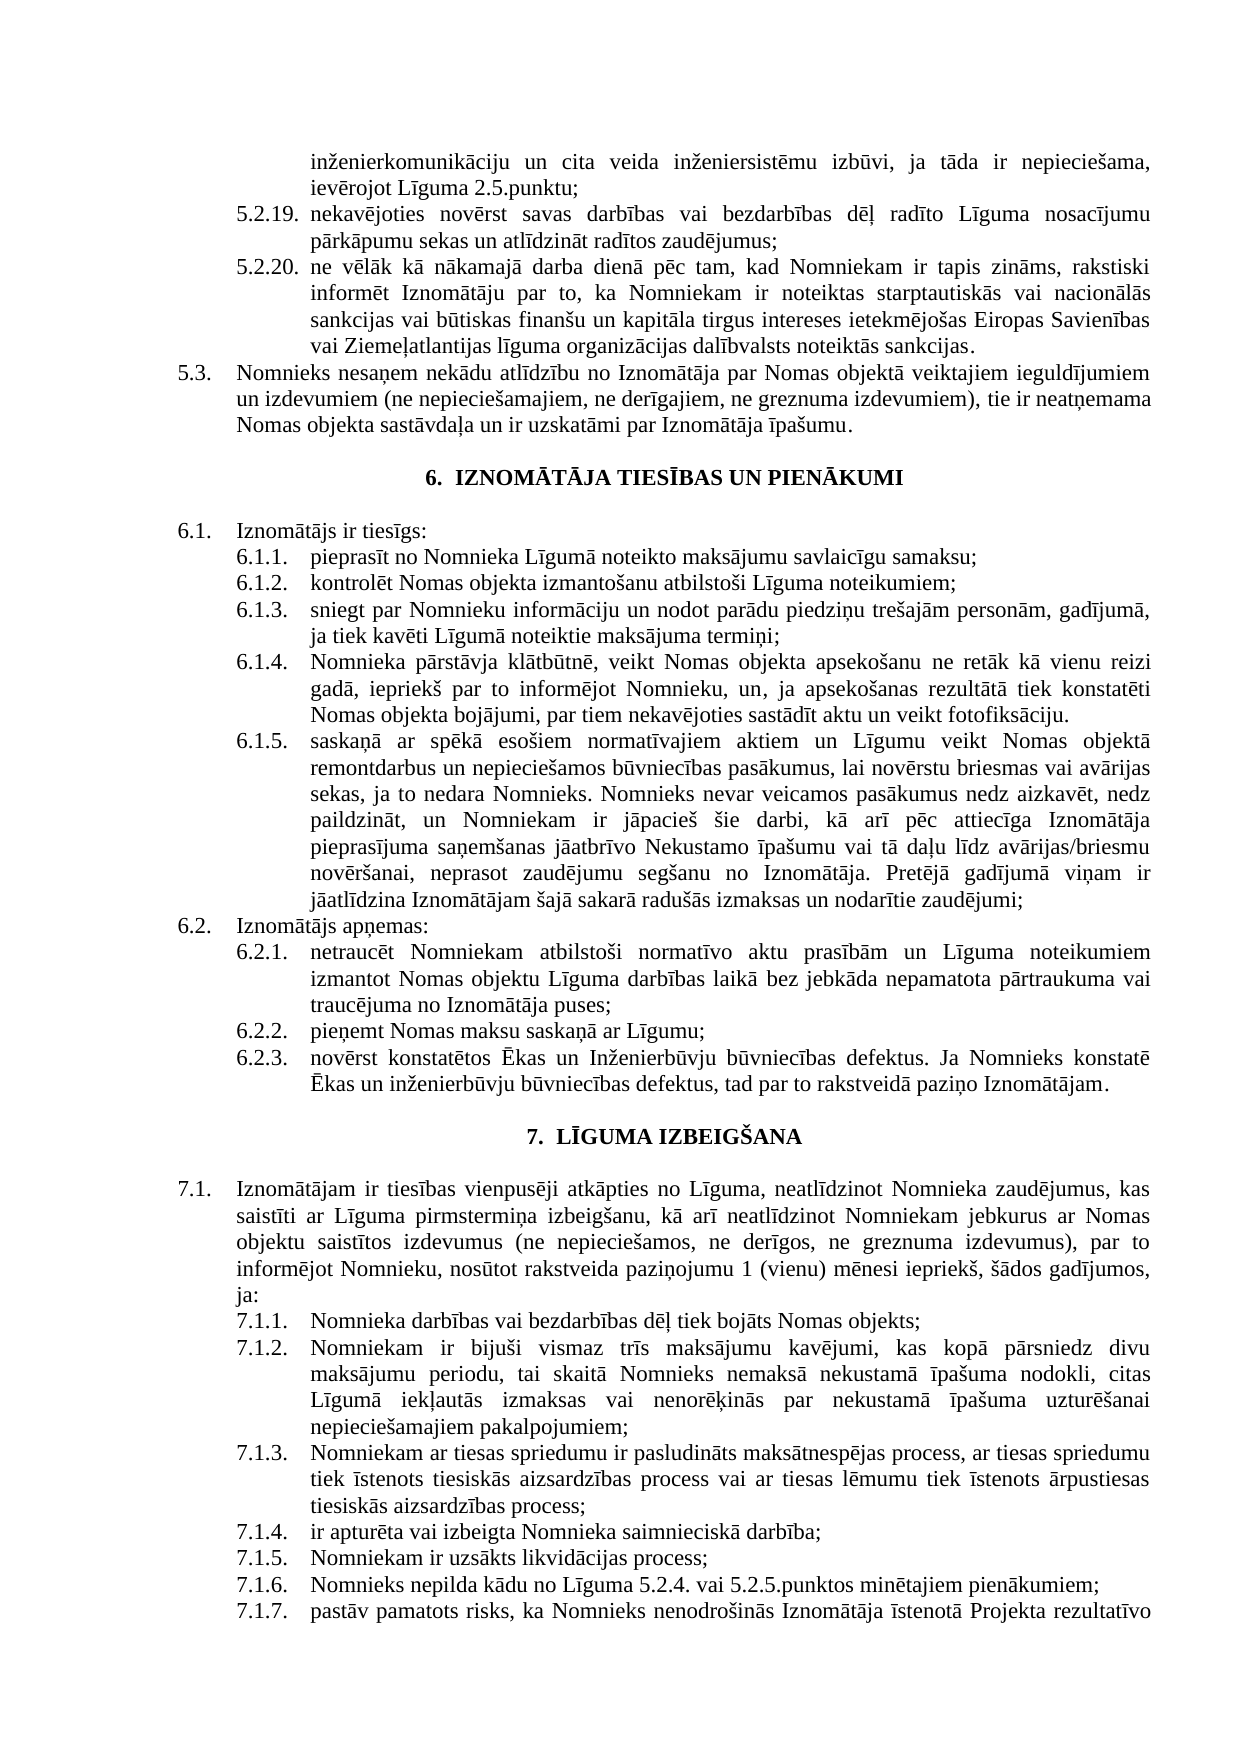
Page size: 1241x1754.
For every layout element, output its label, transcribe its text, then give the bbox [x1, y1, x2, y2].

list Nomniekam ar tiesas spriedumu ir pasludināts maksātnespējas process, ar tiesas spriedumu tiek īstenots tiesiskās aizsardzības process vai ar tiesas lēmumu tiek īstenots ārpustiesas tiesiskās aizsardzības process; [236, 1439, 1152, 1518]
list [236, 148, 1152, 200]
list Nomniekam ir bijuši vismaz trīs maksājumu kavējumi, kas kopā pārsniedz divu maksājumu periodu, tai skaitā Nomnieks nemaksā nekustamā īpašuma nodokli, citas Līgumā iekļautās izmaksas vai nenorēķinās par nekustamā īpašuma uzturēšanai nepieciešamajiem pakalpojumiem; [236, 1334, 1152, 1439]
list saskaņā ar spēkā esošiem normatīvajiem aktiem un Līgumu veikt Nomas objektā remontdarbus un nepieciešamos būvniecības pasākumus, lai novērstu briesmas vai avārijas sekas, ja to nedara Nomnieks. Nomnieks nevar veicamos pasākumus nedz aizkavēt, nedz paildzināt, un Nomniekam ir jāpacieš šie darbi, kā arī pēc attiecīga Iznomātāja pieprasījuma saņemšanas jāatbrīvo Nekustamo īpašumu vai tā daļu līdz avārijas/briesmu novēršanai, neprasot zaudējumu segšanu no Iznomātāja. Pretējā gadījumā viņam ir jāatlīdzina Iznomātājam šajā sakarā radušās izmaksas un nodarītie zaudējumi; [236, 727, 1152, 912]
list Nomnieka darbības vai bezdarbības dēļ tiek bojāts Nomas objekts; [236, 1307, 1152, 1334]
list ne vēlāk kā nākamajā darba dienā pēc tam, kad Nomniekam ir tapis zināms, rakstiski informēt Iznomātāju par to, ka Nomniekam ir noteiktas starptautiskās vai nacionālās sankcijas vai būtiskas finanšu un kapitāla tirgus intereses ietekmējošas Eiropas Savienības vai Ziemeļatlantijas līguma organizācijas dalībvalsts noteiktās sankcijas. [236, 253, 1152, 358]
list netraucēt Nomniekam atbilstoši normatīvo aktu prasībām un Līguma noteikumiem izmantot Nomas objektu Līguma darbības laikā bez jebkāda nepamatota pārtraukuma vai traucējuma no Iznomātāja puses; [236, 938, 1152, 1017]
list sniegt par Nomnieku informāciju un nodot parādu piedziņu trešajām personām, gadījumā, ja tiek kavēti Līgumā noteiktie maksājuma termiņi; [236, 596, 1152, 648]
list novērst konstatētos Ēkas un Inženierbūvju būvniecības defektus. Ja Nomnieks konstatē Ēkas un inženierbūvju būvniecības defektus, tad par to rakstveidā paziņo Iznomātājam. [236, 1044, 1152, 1096]
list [236, 1597, 1152, 1623]
list Nomnieks nepilda kādu no Līguma 5.2.4. vai 5.2.5.punktos minētajiem pienākumiem; [236, 1571, 1152, 1597]
list nekavējoties novērst savas darbības vai bezdarbības dēļ radīto Līguma nosacījumu pārkāpumu sekas un atlīdzināt radītos zaudējumus; [236, 200, 1152, 253]
list kontrolēt Nomas objekta izmantošanu atbilstoši Līguma noteikumiem; [236, 569, 1152, 596]
list Iznomātājs apņemas: [177, 912, 1152, 938]
list Nomniekam ir uzsākts likvidācijas process; [236, 1544, 1152, 1571]
list pieņemt Nomas maksu saskaņā ar Līgumu; [236, 1017, 1152, 1044]
list Nomnieka pārstāvja klātbūtnē, veikt Nomas objekta apsekošanu ne retāk kā vienu reizi gadā, iepriekš par to informējot Nomnieku, un, ja apsekošanas rezultātā tiek konstatēti Nomas objekta bojājumi, par tiem nekavējoties sastādīt aktu un veikt fotofiksāciju. [236, 648, 1152, 727]
list IZNOMĀTĀJA TIESĪBAS UN PIENĀKUMI [177, 464, 1152, 490]
list Iznomātājam ir tiesības vienpusēji atkāpties no Līguma, neatlīdzinot Nomnieka zaudējumus, kas saistīti ar Līguma pirmstermiņa izbeigšanu, kā arī neatlīdzinot Nomniekam jebkurus ar Nomas objektu saistītos izdevumus (ne nepieciešamos, ne derīgos, ne greznuma izdevumus), par to informējot Nomnieku, nosūtot rakstveida paziņojumu 1 (vienu) mēnesi iepriekš, šādos gadījumos, ja: [177, 1176, 1152, 1307]
list Iznomātājs ir tiesīgs: [177, 517, 1152, 543]
list LĪGUMA IZBEIGŠANA [177, 1123, 1152, 1149]
list ir apturēta vai izbeigta Nomnieka saimnieciskā darbība; [236, 1518, 1152, 1544]
list pieprasīt no Nomnieka Līgumā noteikto maksājumu savlaicīgu samaksu; [236, 543, 1152, 569]
list Nomnieks nesaņem nekādu atlīdzību no Iznomātāja par Nomas objektā veiktajiem ieguldījumiem un izdevumiem (ne nepieciešamajiem, ne derīgajiem, ne greznuma izdevumiem), tie ir neatņemama Nomas objekta sastāvdaļa un ir uzskatāmi par Iznomātāja īpašumu. [177, 358, 1152, 438]
